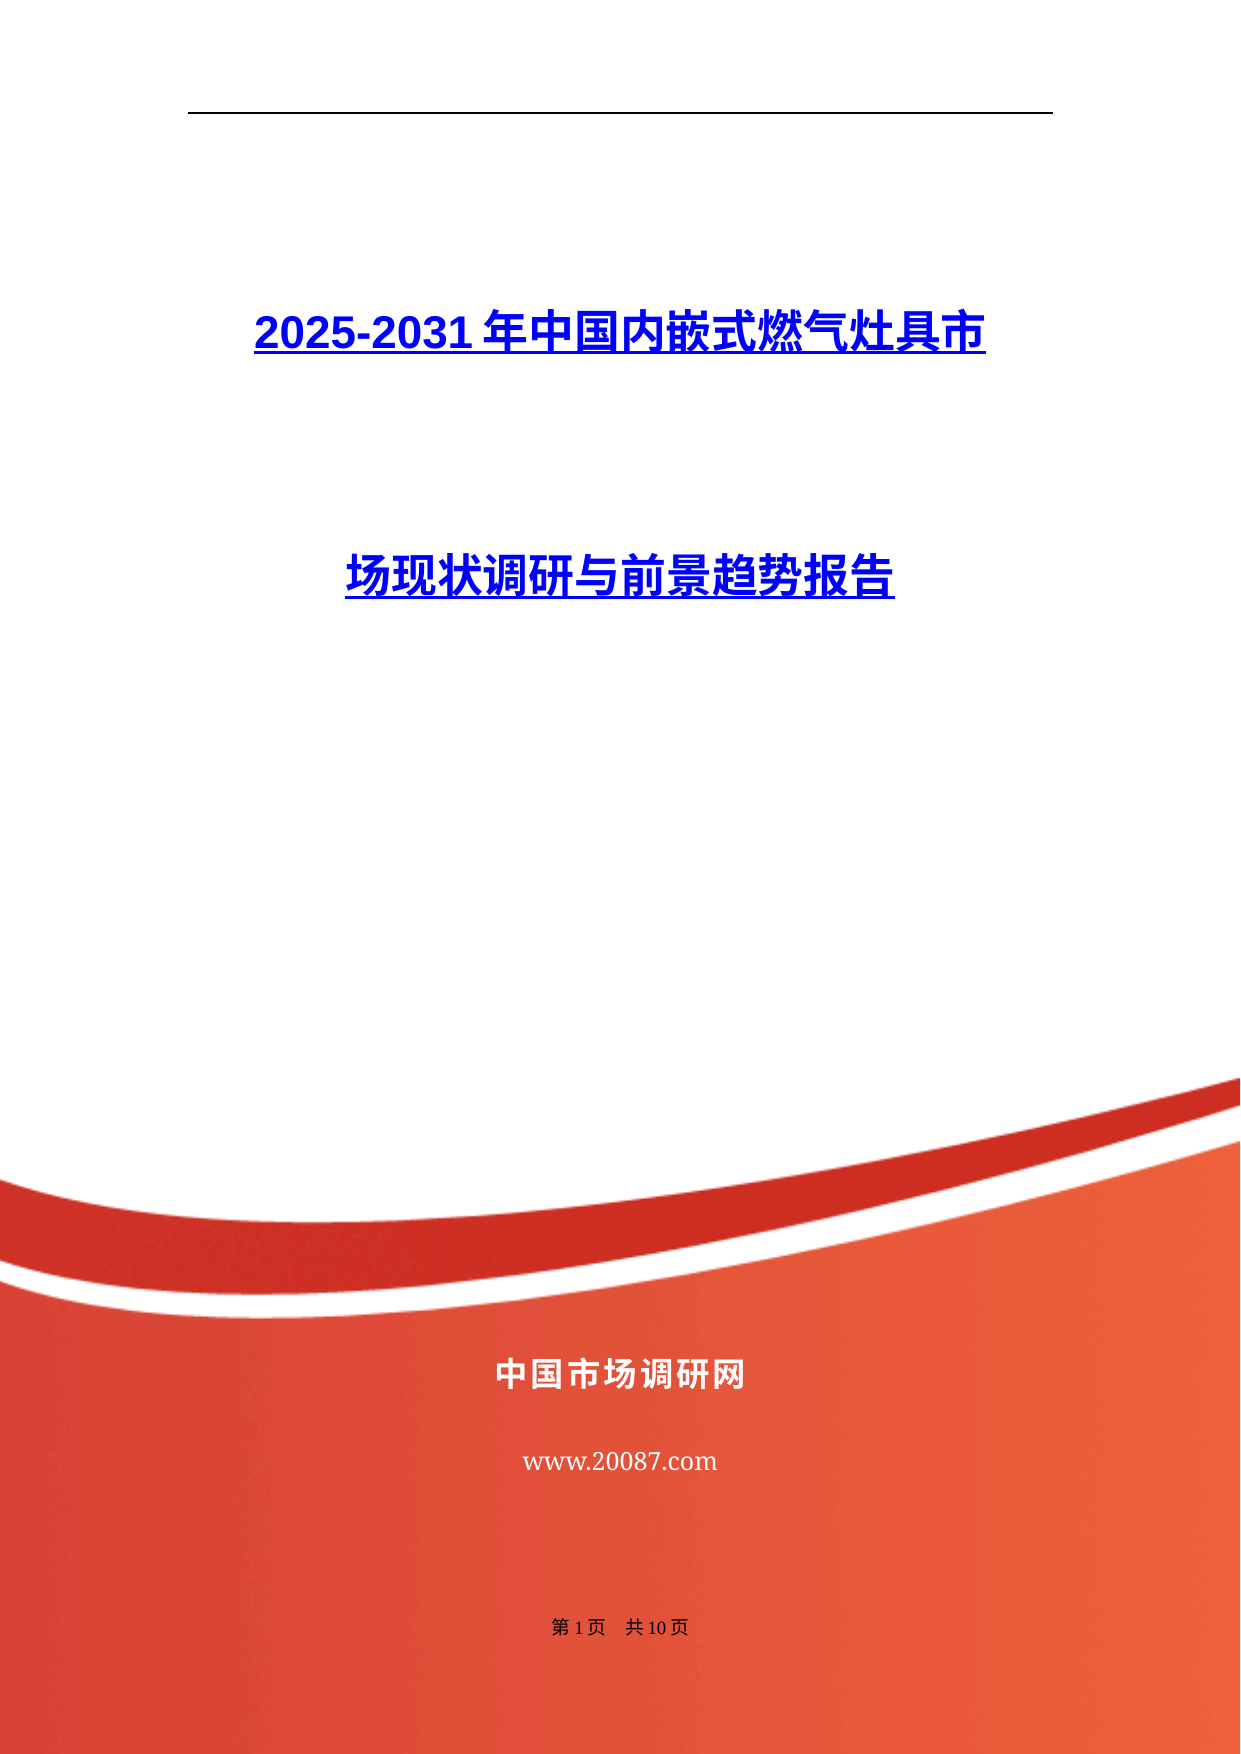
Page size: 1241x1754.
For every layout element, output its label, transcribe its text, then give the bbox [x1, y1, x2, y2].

picture [0, 1006, 1241, 1754]
text www.20087.com [187, 1428, 1053, 1493]
subtitle 中国市场调研网 [187, 1339, 1053, 1404]
table_header 2025-2031年中国内嵌式燃气灶具市场现状调研与前景趋势报告 [188, 207, 1053, 773]
